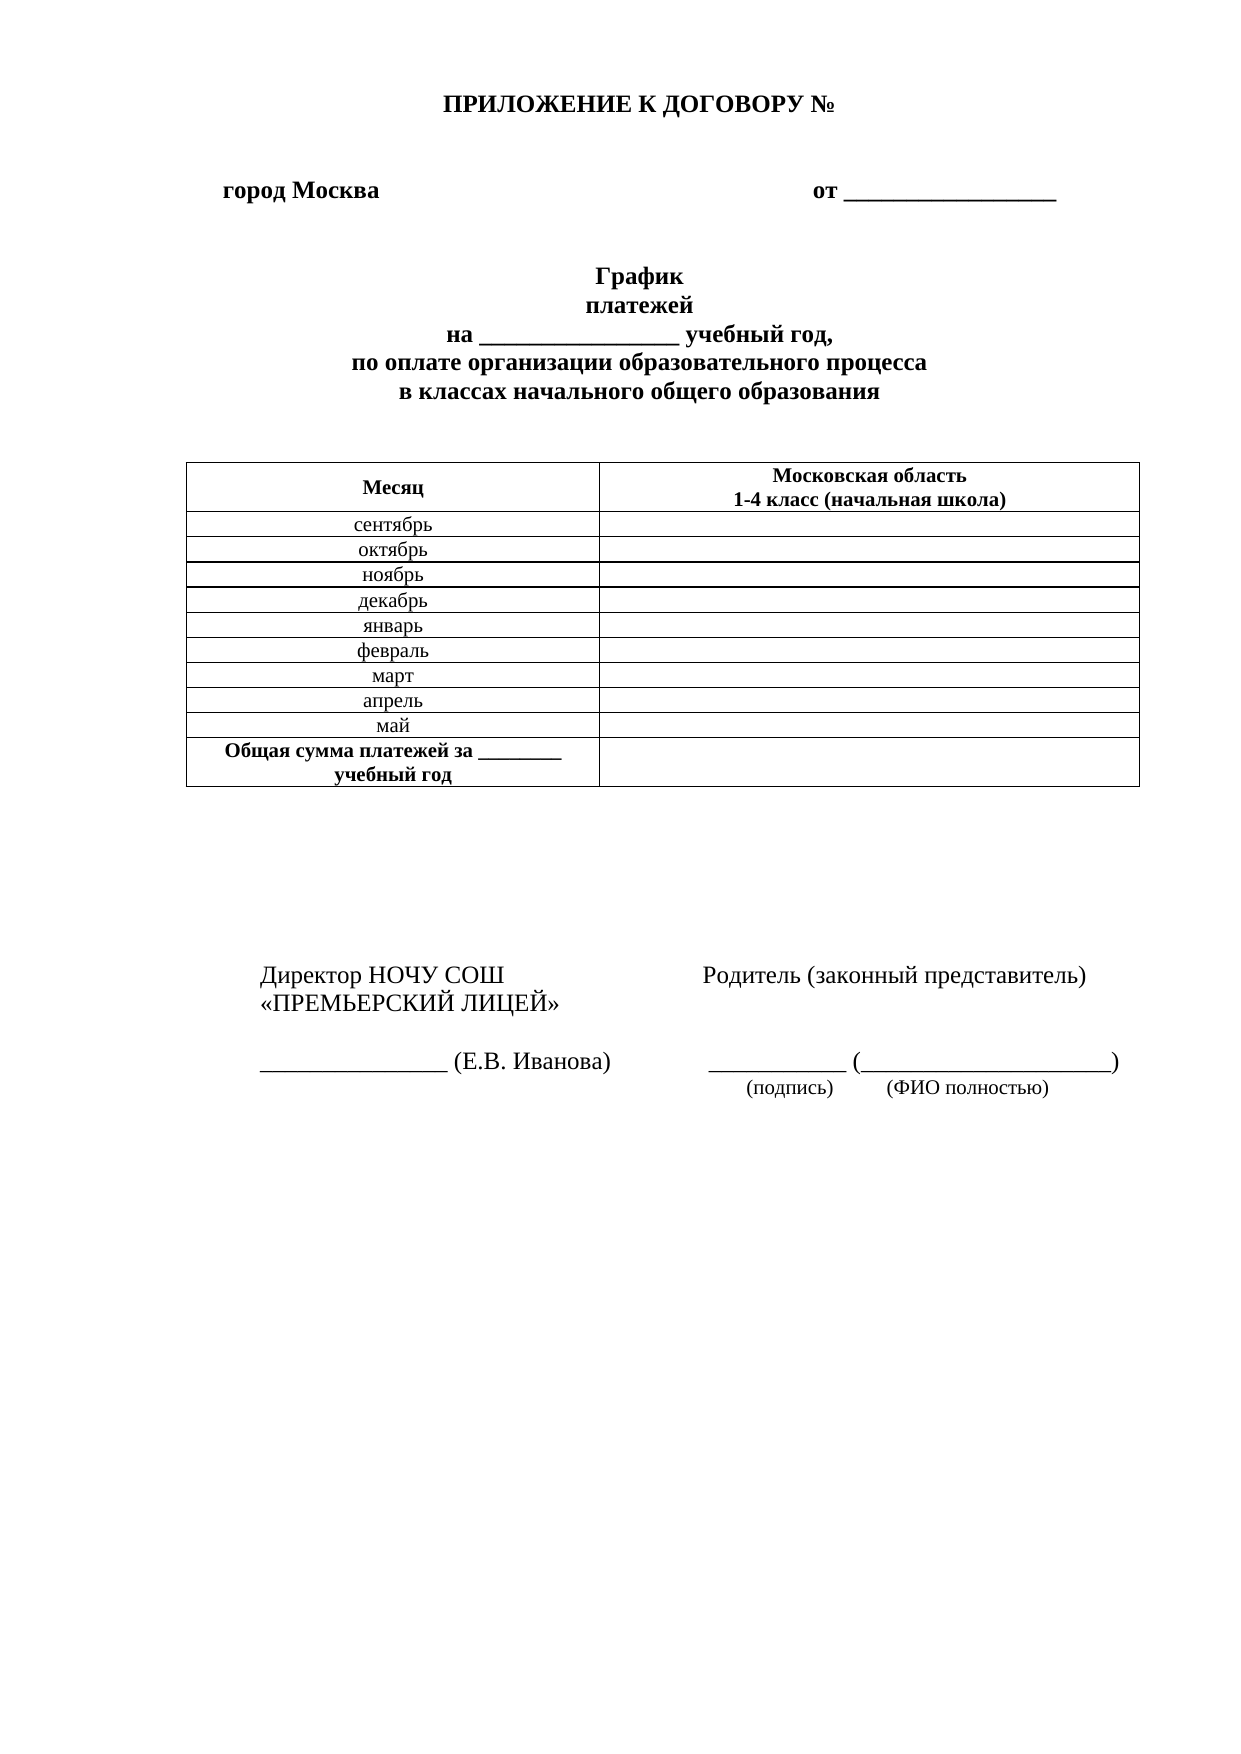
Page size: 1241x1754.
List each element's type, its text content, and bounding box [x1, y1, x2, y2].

table_cell ноябрь [187, 563, 599, 586]
table_cell [600, 688, 1139, 712]
table_header Месяц [187, 463, 599, 511]
table_cell [600, 738, 1139, 786]
table_cell [600, 512, 1139, 536]
table_cell май [187, 713, 599, 737]
text Директор НОЧУ СОШ Родитель (законный представитель) [186, 960, 1166, 988]
table_cell октябрь [187, 537, 599, 561]
text город Москва от _________________ [112, 175, 1166, 204]
table_cell [600, 588, 1139, 612]
table_cell [600, 613, 1139, 637]
table_cell февраль [187, 638, 599, 662]
table_cell март [187, 663, 599, 687]
table_cell апрель [187, 688, 599, 712]
table_cell Общая сумма платежей за ________ учебный год [187, 738, 599, 786]
text ПРИЛОЖЕНИЕ К ДОГОВОРУ № [112, 89, 1166, 117]
table_cell январь [187, 613, 599, 637]
text по оплате организации образовательного процесса [112, 347, 1166, 376]
text (подпись) (ФИО полностью) [186, 1075, 1166, 1099]
table_cell декабрь [187, 588, 599, 612]
text платежей [112, 290, 1166, 319]
table_cell [600, 638, 1139, 662]
table_cell [600, 663, 1139, 687]
text «ПРЕМЬЕРСКИЙ ЛИЦЕЙ» [112, 988, 1166, 1017]
table_cell [600, 713, 1139, 737]
text в классах начального общего образования [112, 376, 1166, 405]
table_cell [600, 563, 1139, 586]
text на ________________ учебный год, [112, 319, 1166, 347]
text _______________ (Е.В. Иванова) ___________ (____________________) [186, 1046, 1166, 1075]
table_cell сентябрь [187, 512, 599, 536]
text График [112, 261, 1166, 290]
table_header Московская область 1-4 класс (начальная школа) [600, 463, 1139, 511]
table_cell [600, 537, 1139, 561]
